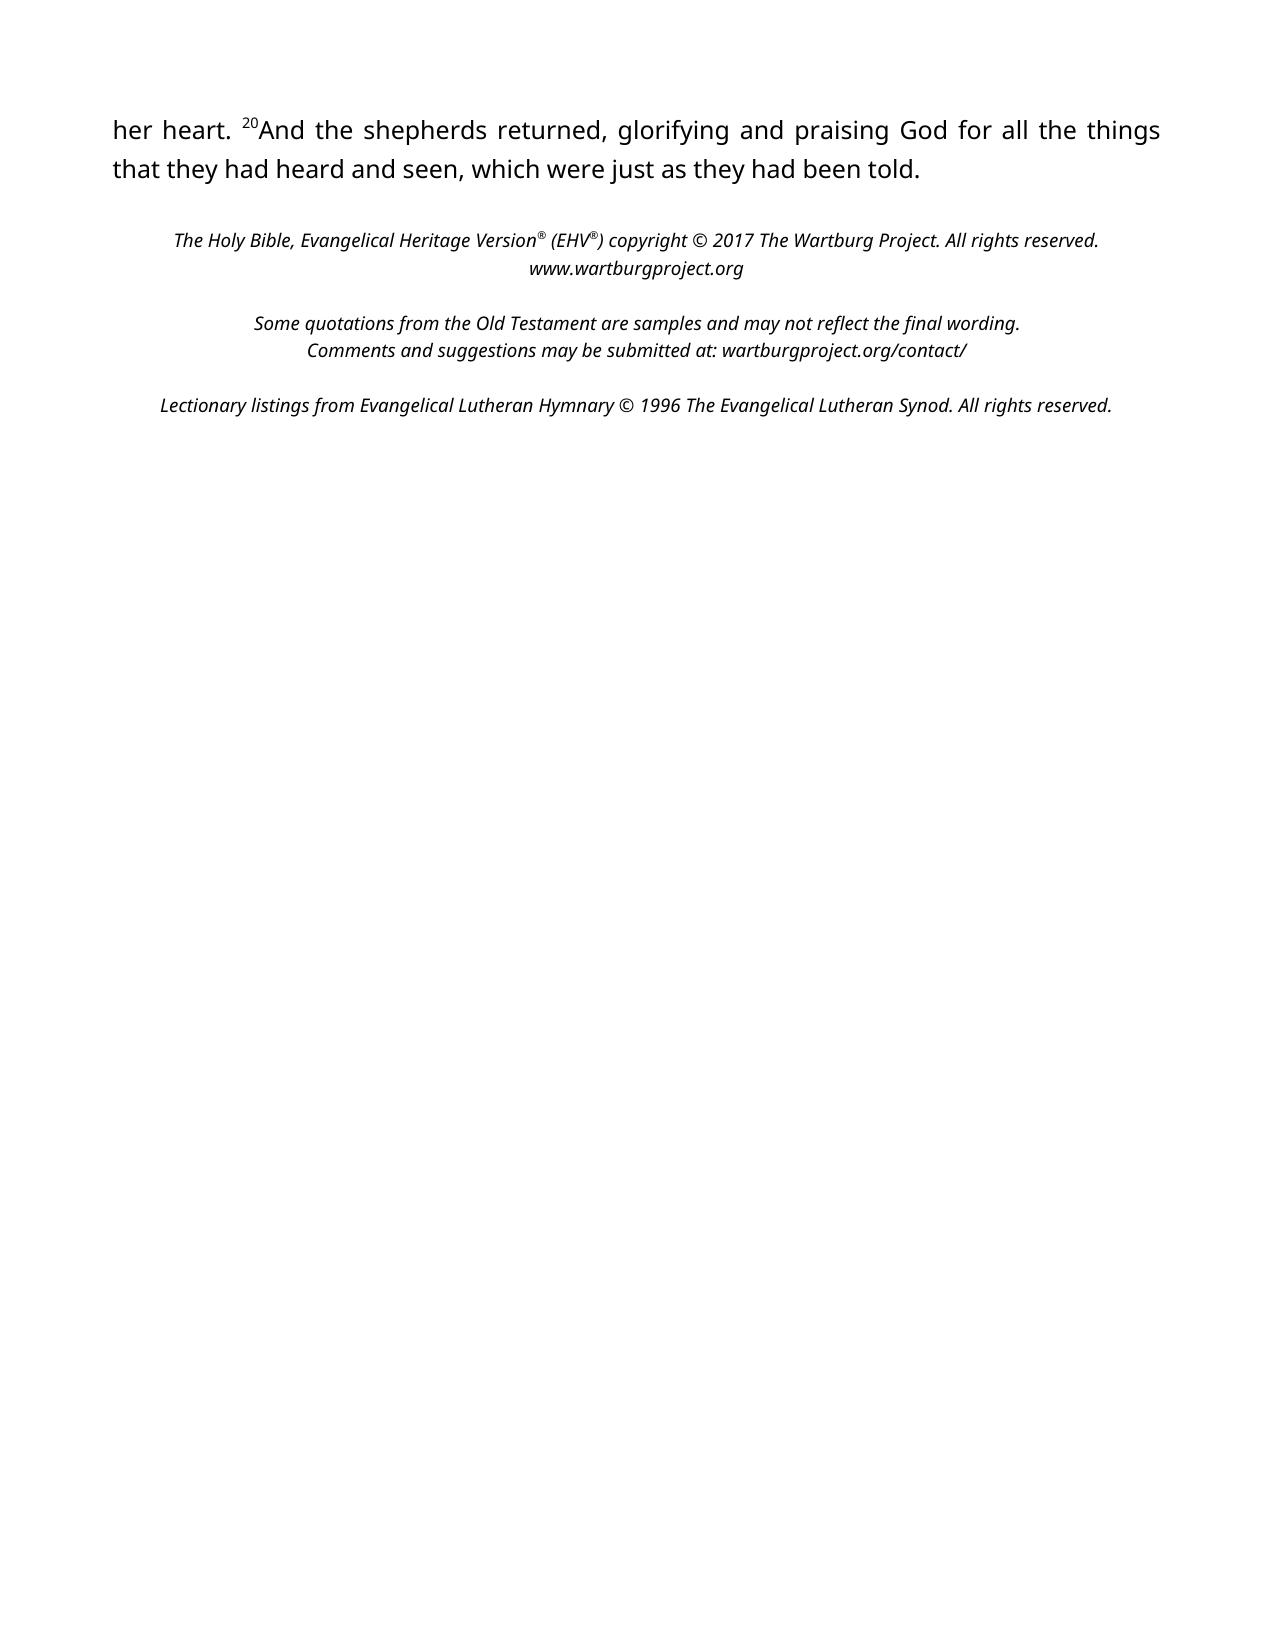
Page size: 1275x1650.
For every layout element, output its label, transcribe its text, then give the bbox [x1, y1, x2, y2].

text Lectionary listings from Evangelical Lutheran Hymnary © 1996 The Evangelical Lutheran Synod. All rights reserved. [112, 393, 1162, 418]
text The Holy Bible, Evangelical Heritage Version® (EHV®) copyright © 2017 The Wartburg Project. All rights reserved. [112, 228, 1162, 253]
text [112, 112, 1162, 186]
text www.wartburgproject.org [112, 255, 1162, 281]
text Comments and suggestions may be submitted at: wartburgproject.org/contact/ [112, 338, 1162, 363]
text Some quotations from the Old Testament are samples and may not reflect the final wording. [112, 310, 1162, 336]
